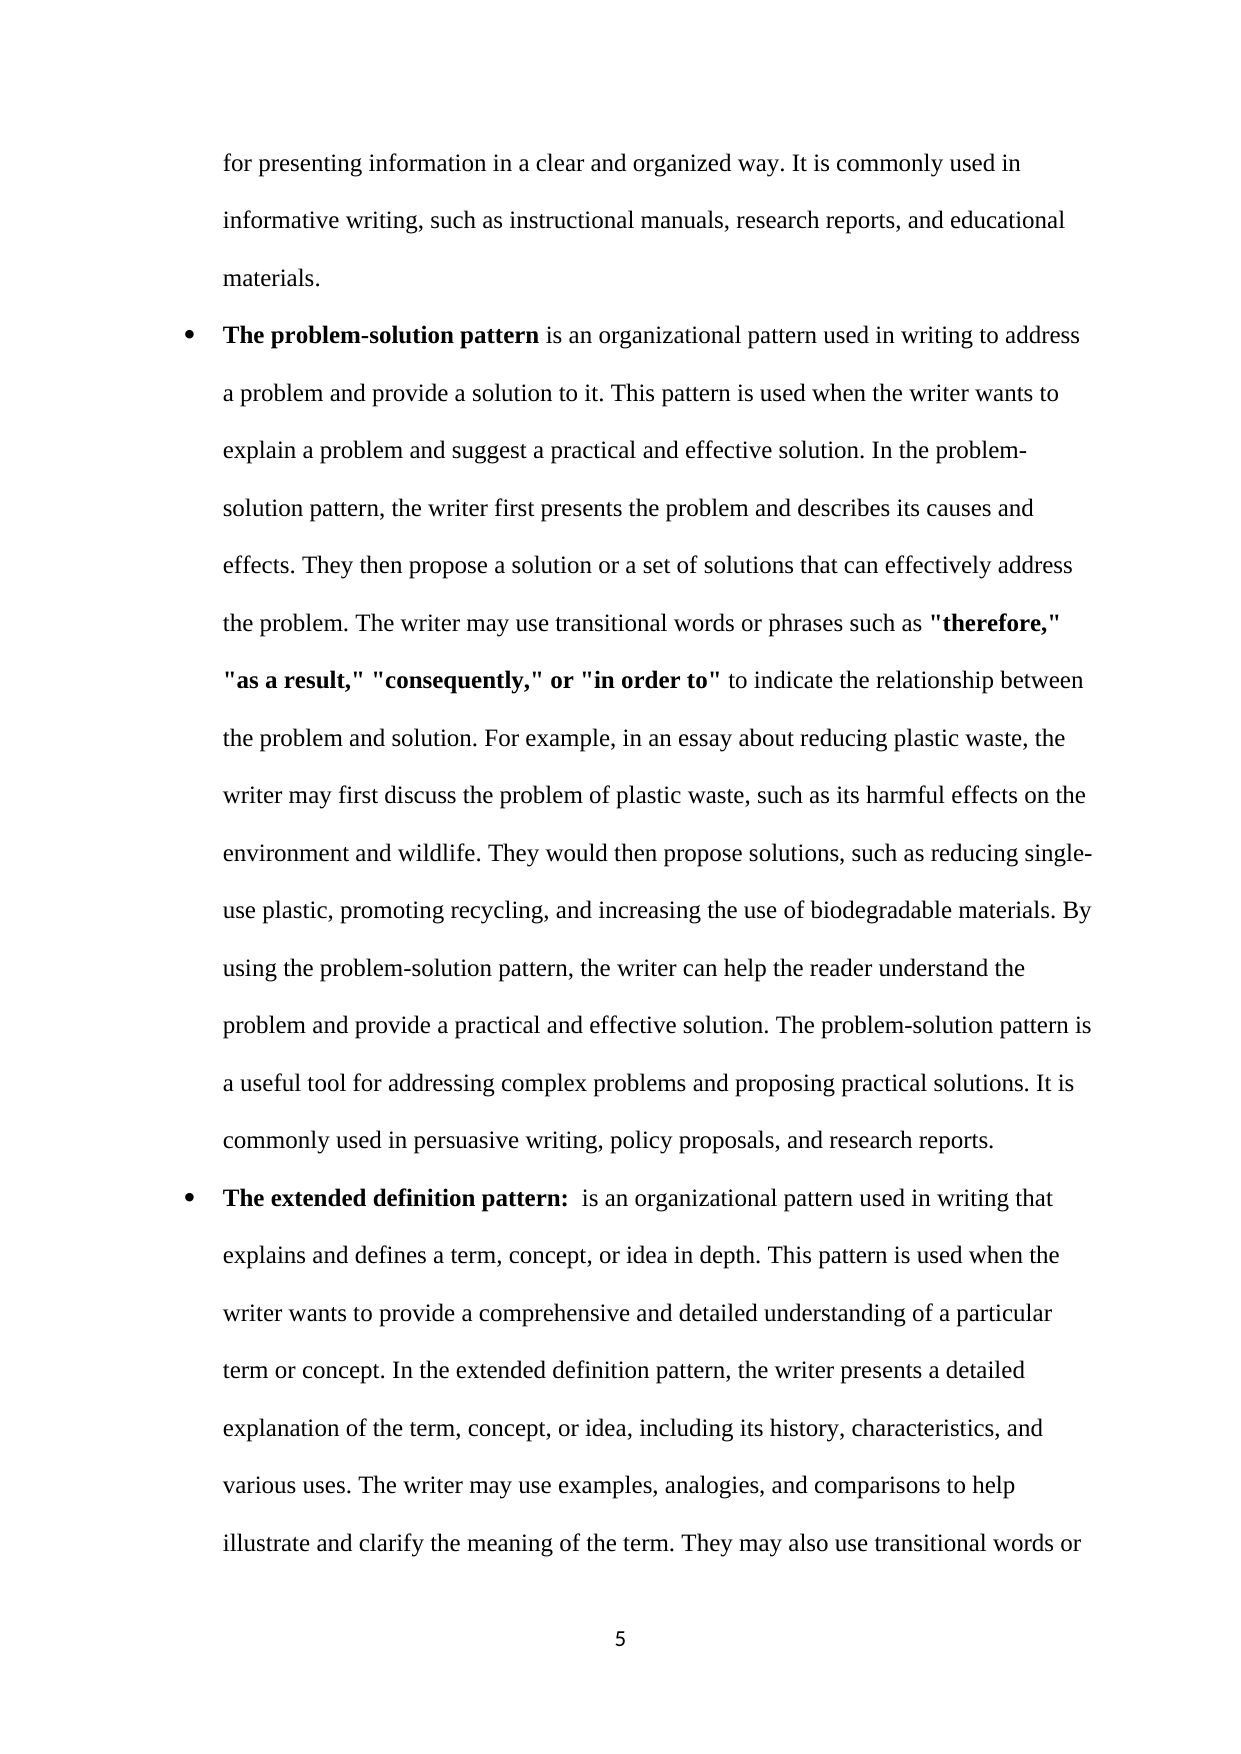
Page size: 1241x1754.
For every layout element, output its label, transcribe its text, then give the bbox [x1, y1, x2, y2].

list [185, 1183, 1093, 1556]
list The problem-solution pattern is an organizational pattern used in writing to address a problem and provide a solution to it. This pattern is used when the writer wants to explain a problem and suggest a practical and effective solution. In the problem-solution pattern, the writer first presents the problem and describes its causes and effects. They then propose a solution or a set of solutions that can effectively address the problem. The writer may use transitional words or phrases such as "therefore," "as a result," "consequently," or "in order to" to indicate the relationship between the problem and solution. For example, in an essay about reducing plastic waste, the writer may first discuss the problem of plastic waste, such as its harmful effects on the environment and wildlife. They would then propose solutions, such as reducing single-use plastic, promoting recycling, and increasing the use of biodegradable materials. By using the problem-solution pattern, the writer can help the reader understand the problem and provide a practical and effective solution. The problem-solution pattern is a useful tool for addressing complex problems and proposing practical solutions. It is commonly used in persuasive writing, policy proposals, and research reports. [185, 320, 1093, 1154]
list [185, 148, 1093, 291]
